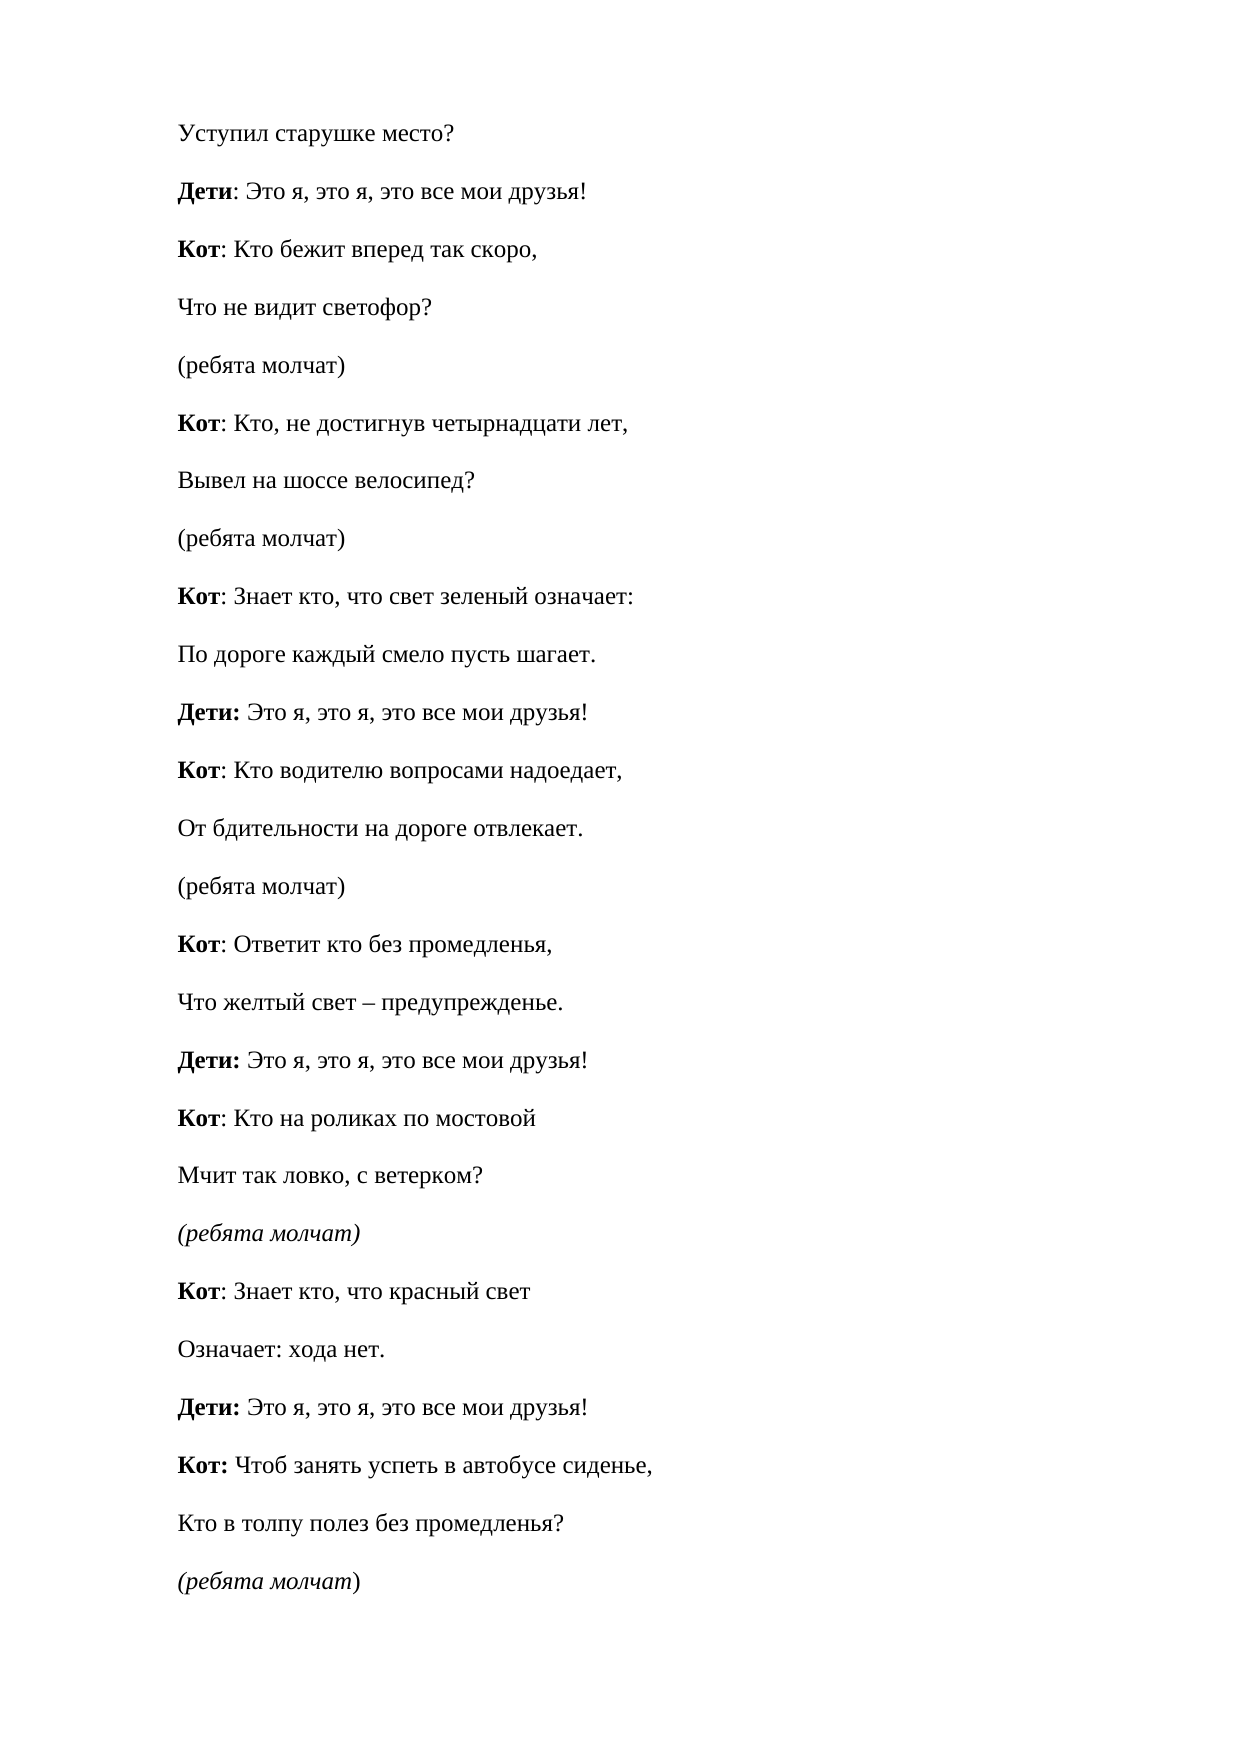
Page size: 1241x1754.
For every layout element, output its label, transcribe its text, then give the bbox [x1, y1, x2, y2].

text Кот: Знает кто, что красный свет [177, 1276, 1152, 1305]
text (ребята молчат) [177, 350, 1152, 378]
text Уступил старушке место? [177, 118, 1152, 147]
text (ребята молчат) [177, 1218, 1152, 1247]
text (ребята молчат) [177, 871, 1152, 900]
text Мчит так ловко, с ветерком? [177, 1161, 1152, 1189]
text Что желтый свет – предупрежденье. [177, 987, 1152, 1016]
text Вывел на шоссе велосипед? [177, 466, 1152, 494]
text Кто в толпу полез без промедленья? [177, 1508, 1152, 1537]
text Кот: Кто, не достигнув четырнадцати лет, [177, 408, 1152, 436]
text Дети: Это я, это я, это все мои друзья! [177, 1045, 1152, 1073]
text По дороге каждый смело пусть шагает. [177, 639, 1152, 668]
text Дети: Это я, это я, это все мои друзья! [177, 697, 1152, 726]
text Что не видит светофор? [177, 292, 1152, 321]
text Кот: Чтоб занять успеть в автобусе сиденье, [177, 1450, 1152, 1479]
text Кот: Кто бежит вперед так скоро, [177, 234, 1152, 263]
text От бдительности на дороге отвлекает. [177, 813, 1152, 842]
text Дети: Это я, это я, это все мои друзья! [177, 176, 1152, 205]
text (ребята молчат) [177, 1566, 1152, 1595]
text Означает: хода нет. [177, 1334, 1152, 1363]
text Дети: Это я, это я, это все мои друзья! [177, 1392, 1152, 1421]
text Кот: Кто на роликах по мостовой [177, 1103, 1152, 1131]
text Кот: Знает кто, что свет зеленый означает: [177, 581, 1152, 610]
text Кот: Ответит кто без промедленья, [177, 929, 1152, 958]
text (ребята молчат) [177, 523, 1152, 552]
text Кот: Кто водителю вопросами надоедает, [177, 755, 1152, 784]
